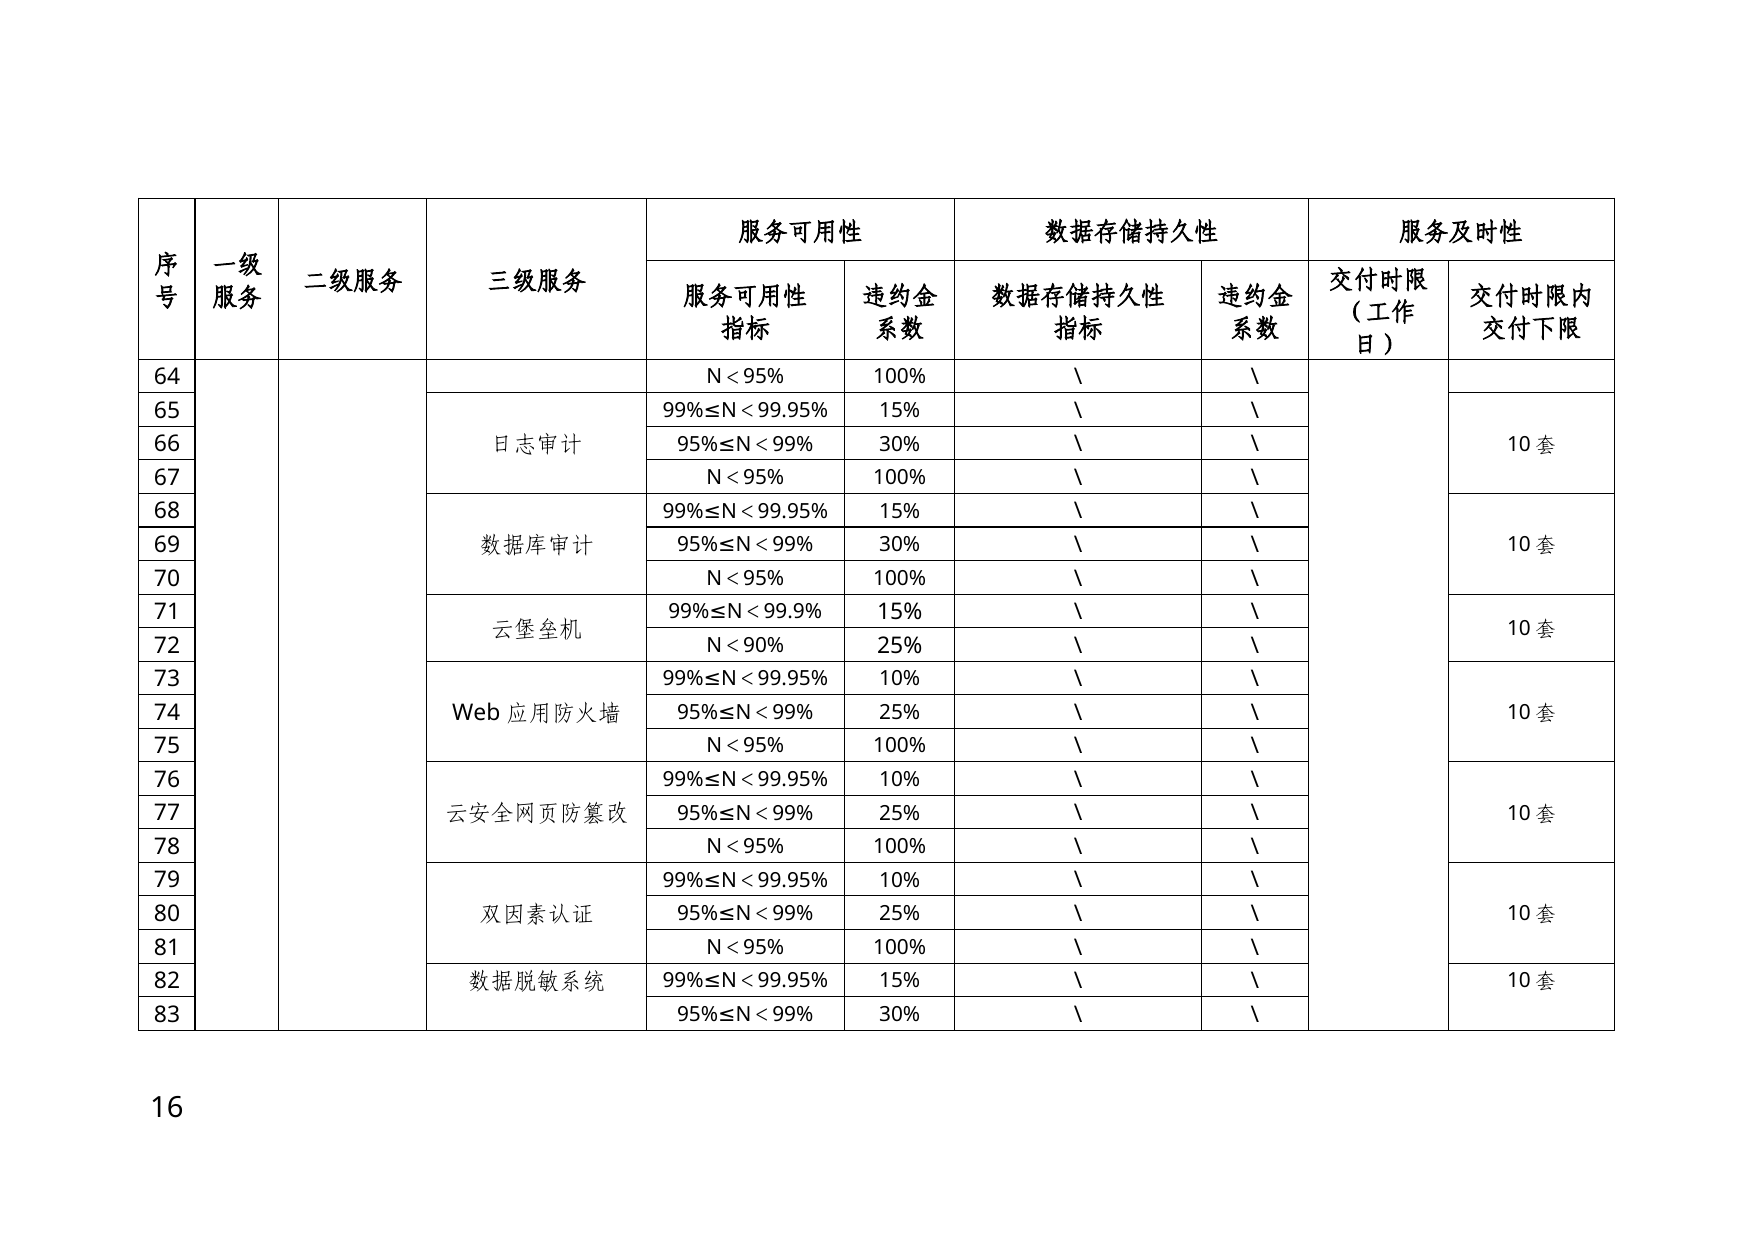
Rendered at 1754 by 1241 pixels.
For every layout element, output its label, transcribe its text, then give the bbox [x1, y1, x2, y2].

table_cell 30% [845, 427, 954, 459]
table_cell \ [955, 561, 1201, 593]
table_cell \ [955, 796, 1201, 828]
table_cell \ [1202, 393, 1308, 426]
table_cell 违约金 系数 [1202, 261, 1308, 359]
table_cell 64 [139, 360, 194, 392]
table_cell \ [955, 360, 1201, 392]
table_cell 99%≤N＜99.9% [647, 595, 844, 627]
table_header 服务及时性 [1309, 199, 1614, 260]
table_cell \ [955, 393, 1201, 426]
table_cell 99%≤N＜99.95% [647, 762, 844, 795]
table_cell 78 [139, 829, 194, 862]
table_cell \ [1202, 964, 1308, 996]
table_cell 76 [139, 762, 194, 795]
table_cell 云堡垒机 [427, 595, 646, 661]
table_cell \ [955, 997, 1201, 1029]
table_cell 74 [139, 695, 194, 728]
table_cell 双因素认证 [427, 863, 646, 962]
table_cell 100% [845, 460, 954, 493]
table_cell \ [955, 930, 1201, 962]
table_cell 67 [139, 460, 194, 493]
table_cell 65 [139, 393, 194, 426]
table_cell 25% [845, 896, 954, 929]
table_cell 100% [845, 360, 954, 392]
table_cell 25% [845, 628, 954, 661]
table_cell \ [1202, 829, 1308, 862]
table_cell 99%≤N＜99.95% [647, 494, 844, 526]
table_cell 95%≤N＜99% [647, 796, 844, 828]
table_cell 10% [845, 762, 954, 795]
table_cell \ [955, 695, 1201, 728]
table_cell N＜95% [647, 930, 844, 962]
table_cell N＜95% [647, 360, 844, 392]
table_cell 99%≤N＜99.95% [647, 964, 844, 996]
table_cell N＜95% [647, 561, 844, 593]
table_cell 30% [845, 997, 954, 1029]
table_cell \ [1202, 360, 1308, 392]
table_cell \ [1202, 863, 1308, 895]
table_cell 79 [139, 863, 194, 895]
table_cell 99%≤N＜99.95% [647, 662, 844, 694]
table_cell N＜95% [647, 829, 844, 862]
table_cell 10套 [1449, 662, 1614, 761]
table_cell \ [1202, 662, 1308, 694]
table_cell \ [1202, 460, 1308, 493]
table_cell 82 [139, 964, 194, 996]
table_cell 72 [139, 628, 194, 661]
table_cell \ [955, 964, 1201, 996]
table_cell 75 [139, 729, 194, 761]
table_cell 15% [845, 964, 954, 996]
table_cell N＜90% [647, 628, 844, 661]
table_cell \ [1202, 427, 1308, 459]
table_cell 数据库审计 [427, 494, 646, 593]
table_cell 25% [845, 695, 954, 728]
table_cell \ [955, 829, 1201, 862]
table_cell \ [1202, 729, 1308, 761]
table_cell 100% [845, 729, 954, 761]
table_header 二级服务 [279, 199, 426, 359]
table_cell \ [1202, 628, 1308, 661]
table_cell 100% [845, 561, 954, 593]
table_cell 10套 [1449, 762, 1614, 862]
table_cell \ [1202, 930, 1308, 962]
table_cell 云安全网页防篡改 [427, 762, 646, 862]
table_cell \ [1202, 796, 1308, 828]
table_cell \ [1202, 997, 1308, 1029]
table_cell 95%≤N＜99% [647, 528, 844, 560]
table_cell 95%≤N＜99% [647, 997, 844, 1029]
table_cell 69 [139, 528, 194, 560]
table_cell 95%≤N＜99% [647, 896, 844, 929]
table_cell 81 [139, 930, 194, 962]
table_cell 服务可用性 指标 [647, 261, 844, 359]
table_cell 25% [845, 796, 954, 828]
table_cell 15% [845, 595, 954, 627]
table_cell 10% [845, 662, 954, 694]
table_cell 95%≤N＜99% [647, 695, 844, 728]
table_header 三级服务 [427, 199, 646, 359]
table_cell \ [955, 896, 1201, 929]
table_cell 10套 [1449, 595, 1614, 661]
table_cell \ [1202, 595, 1308, 627]
table_cell 83 [139, 997, 194, 1029]
table_cell N＜95% [647, 729, 844, 761]
table_cell 99%≤N＜99.95% [647, 393, 844, 426]
table_header 一级 服务 [196, 199, 278, 359]
table_cell \ [955, 762, 1201, 795]
table_cell 10套 [1449, 964, 1614, 1029]
table_cell 违约金 系数 [845, 261, 954, 359]
table_cell 数据脱敏系统 [427, 964, 646, 1029]
table_cell \ [1202, 762, 1308, 795]
table_cell 95%≤N＜99% [647, 427, 844, 459]
table_cell 10套 [1449, 393, 1614, 493]
table_cell 73 [139, 662, 194, 694]
table_cell 30% [845, 528, 954, 560]
table_cell 数据存储持久性 指标 [955, 261, 1201, 359]
table_cell \ [1202, 494, 1308, 526]
table_cell 15% [845, 494, 954, 526]
table_cell 80 [139, 896, 194, 929]
table_cell \ [955, 863, 1201, 895]
table_cell \ [1202, 528, 1308, 560]
table_cell 68 [139, 494, 194, 526]
table_cell \ [955, 460, 1201, 493]
table_header 序号 [139, 199, 194, 359]
table_cell \ [1202, 896, 1308, 929]
table_cell 100% [845, 829, 954, 862]
table_cell 99%≤N＜99.95% [647, 863, 844, 895]
table_cell \ [1202, 695, 1308, 728]
table_header 服务可用性 [647, 199, 954, 260]
table_cell 15% [845, 393, 954, 426]
table_cell 66 [139, 427, 194, 459]
table_cell 70 [139, 561, 194, 593]
table_cell \ [955, 729, 1201, 761]
table_cell \ [955, 662, 1201, 694]
table_cell 交付时限内交付下限 [1449, 261, 1614, 359]
table_cell \ [955, 494, 1201, 526]
table_cell 10套 [1449, 863, 1614, 962]
table_cell 77 [139, 796, 194, 828]
table_cell \ [955, 427, 1201, 459]
table_cell \ [955, 528, 1201, 560]
table_cell Web 应用防火墙 [427, 662, 646, 761]
table_cell 100% [845, 930, 954, 962]
table_cell 10% [845, 863, 954, 895]
table_cell 71 [139, 595, 194, 627]
table_cell 10套 [1449, 494, 1614, 593]
table_cell \ [955, 595, 1201, 627]
table_cell \ [955, 628, 1201, 661]
table_cell 交付时限 （工作日） [1309, 261, 1448, 359]
table_cell \ [1202, 561, 1308, 593]
table_header 数据存储持久性 [955, 199, 1308, 260]
table_cell 日志审计 [427, 393, 646, 493]
table_cell N＜95% [647, 460, 844, 493]
